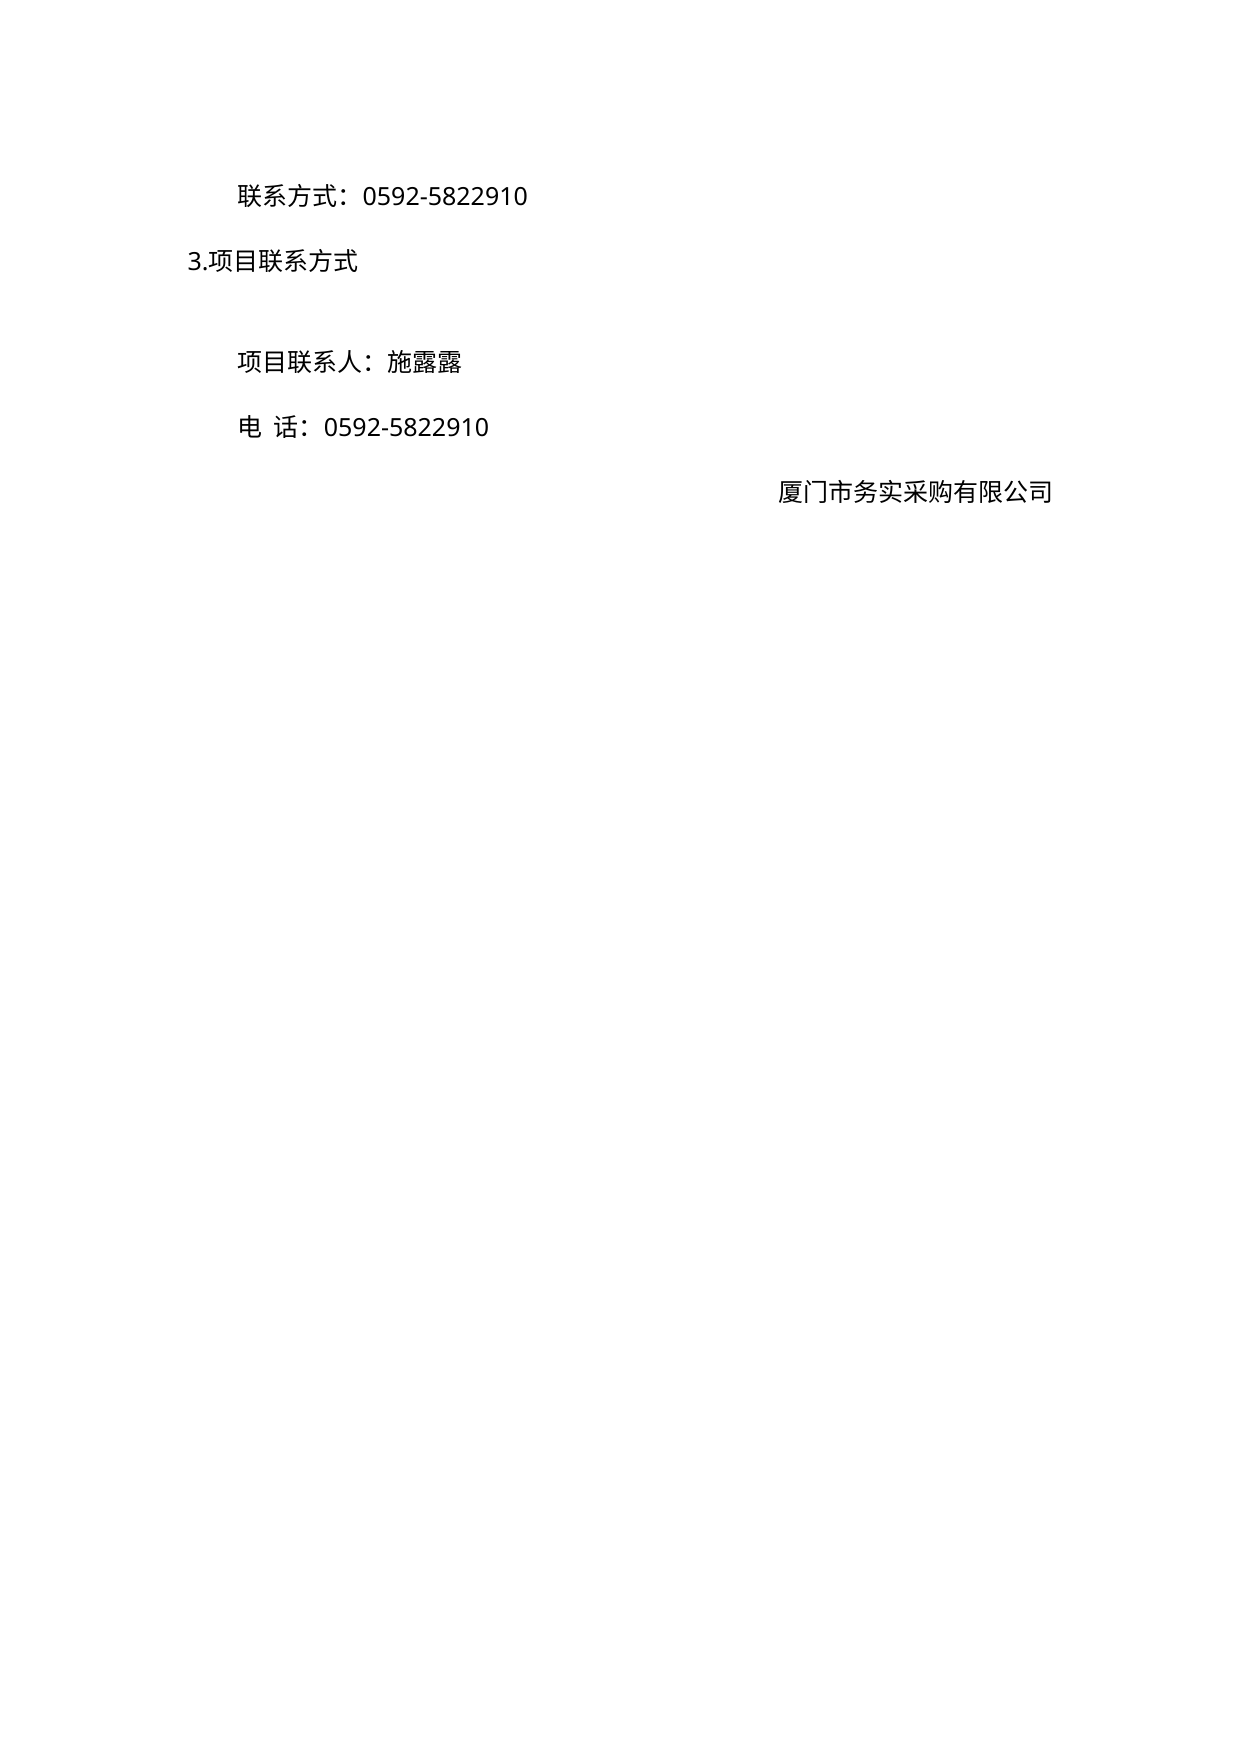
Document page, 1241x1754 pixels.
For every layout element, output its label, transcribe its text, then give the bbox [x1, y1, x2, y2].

text 电 话：0592-5822910 [187, 393, 1053, 458]
text 3.项目联系方式 [187, 227, 1053, 292]
text 联系方式：0592-5822910 [187, 162, 1053, 227]
text 项目联系人：施露露 [187, 328, 1053, 393]
text 厦门市务实采购有限公司 [187, 458, 1053, 523]
